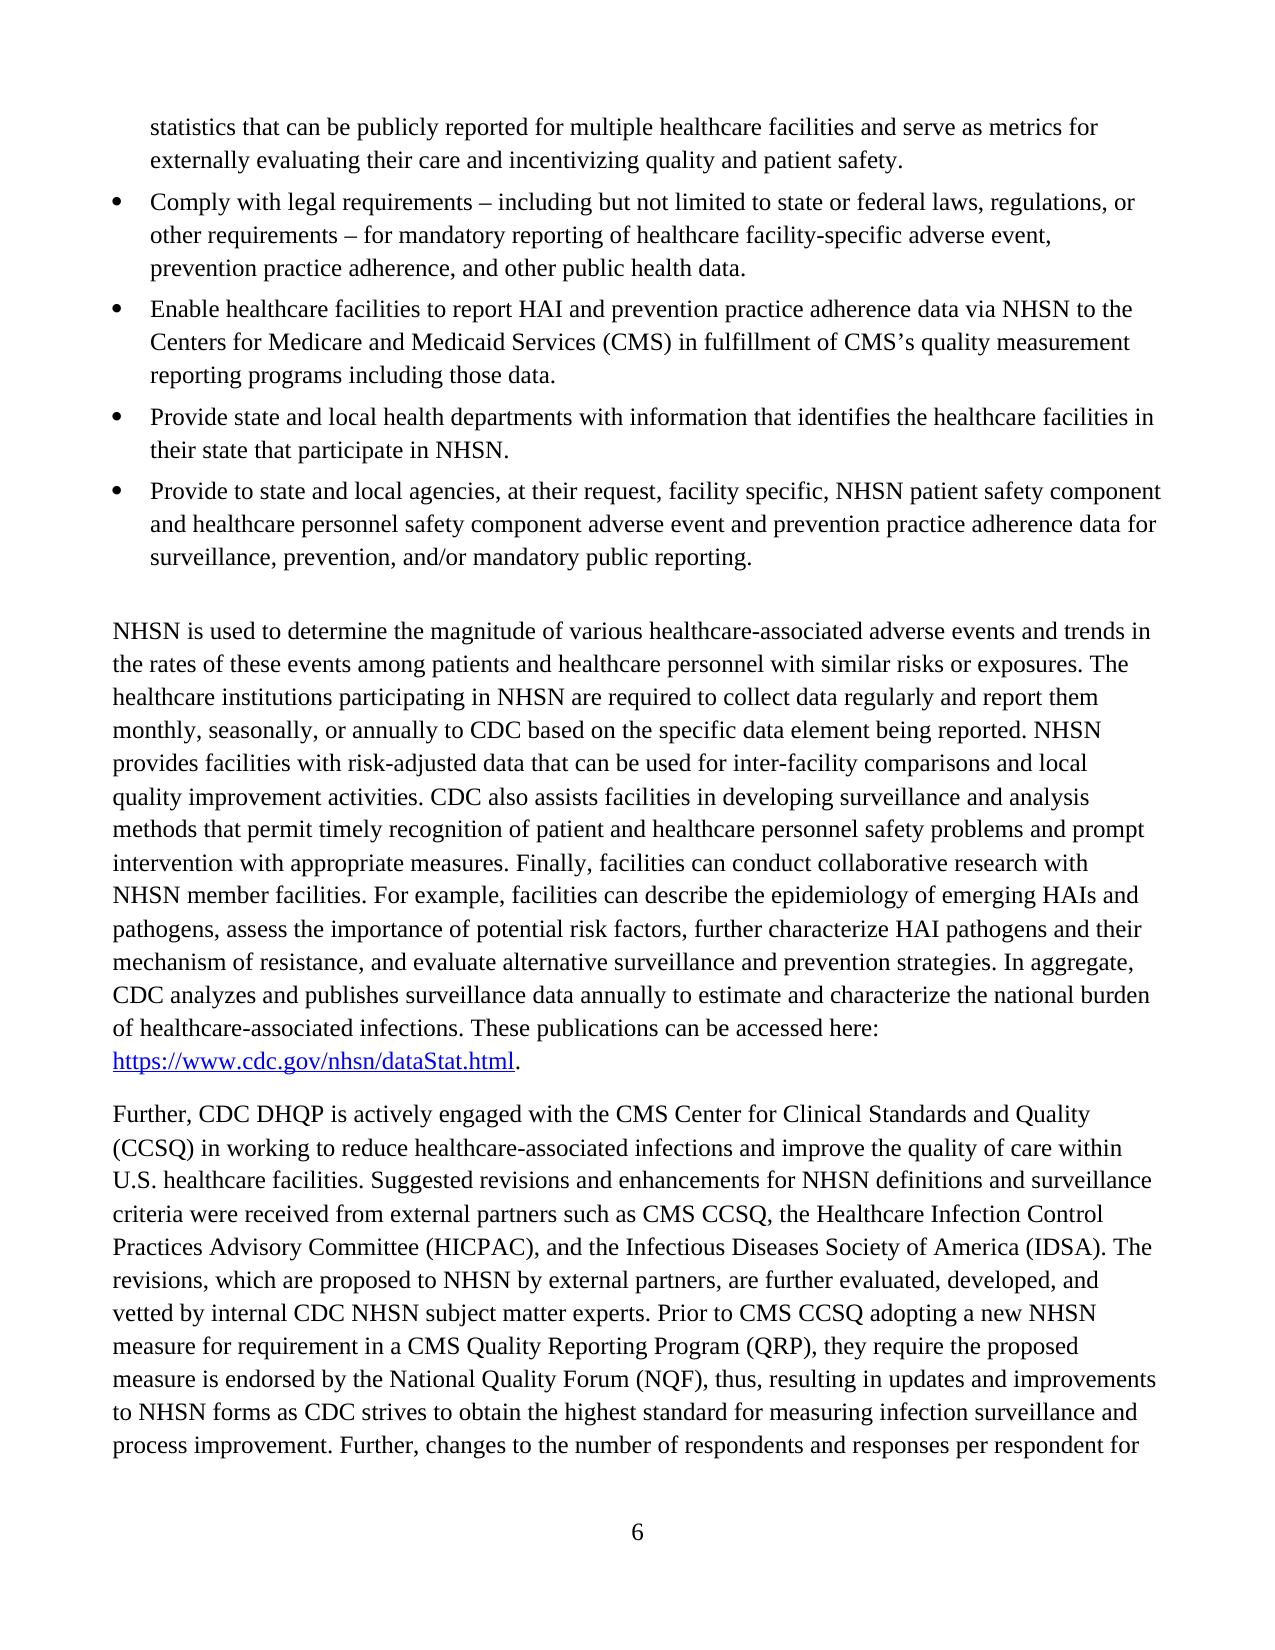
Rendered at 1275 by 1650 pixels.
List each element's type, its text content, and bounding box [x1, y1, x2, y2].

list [112, 112, 1162, 174]
list Provide to state and local agencies, at their request, facility specific, NHSN patient safety component and healthcare personnel safety component adverse event and prevention practice adherence data for surveillance, prevention, and/or mandatory public reporting. [112, 476, 1162, 571]
text NHSN is used to determine the magnitude of various healthcare-associated adverse events and trends in the rates of these events among patients and healthcare personnel with similar risks or exposures. The healthcare institutions participating in NHSN are required to collect data regularly and report them monthly, seasonally, or annually to CDC based on the specific data element being reported. NHSN provides facilities with risk-adjusted data that can be used for inter-facility comparisons and local quality improvement activities. CDC also assists facilities in developing surveillance and analysis methods that permit timely recognition of patient and healthcare personnel safety problems and prompt intervention with appropriate measures. Finally, facilities can conduct collaborative research with NHSN member facilities. For example, facilities can describe the epidemiology of emerging HAIs and pathogens, assess the importance of potential risk factors, further characterize HAI pathogens and their mechanism of resistance, and evaluate alternative surveillance and prevention strategies. In aggregate, CDC analyzes and publishes surveillance data annually to estimate and characterize the national burden of healthcare-associated infections. These publications can be accessed here: https://www.cdc.gov/nhsn/dataStat.html. [112, 616, 1162, 1074]
list Provide state and local health departments with information that identifies the healthcare facilities in their state that participate in NHSN. [112, 402, 1162, 463]
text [112, 1099, 1162, 1458]
list Comply with legal requirements – including but not limited to state or federal laws, regulations, or other requirements – for mandatory reporting of healthcare facility-specific adverse event, prevention practice adherence, and other public health data. [112, 187, 1162, 282]
list Enable healthcare facilities to report HAI and prevention practice adherence data via NHSN to the Centers for Medicare and Medicaid Services (CMS) in fulfillment of CMS’s quality measurement reporting programs including those data. [112, 294, 1162, 389]
